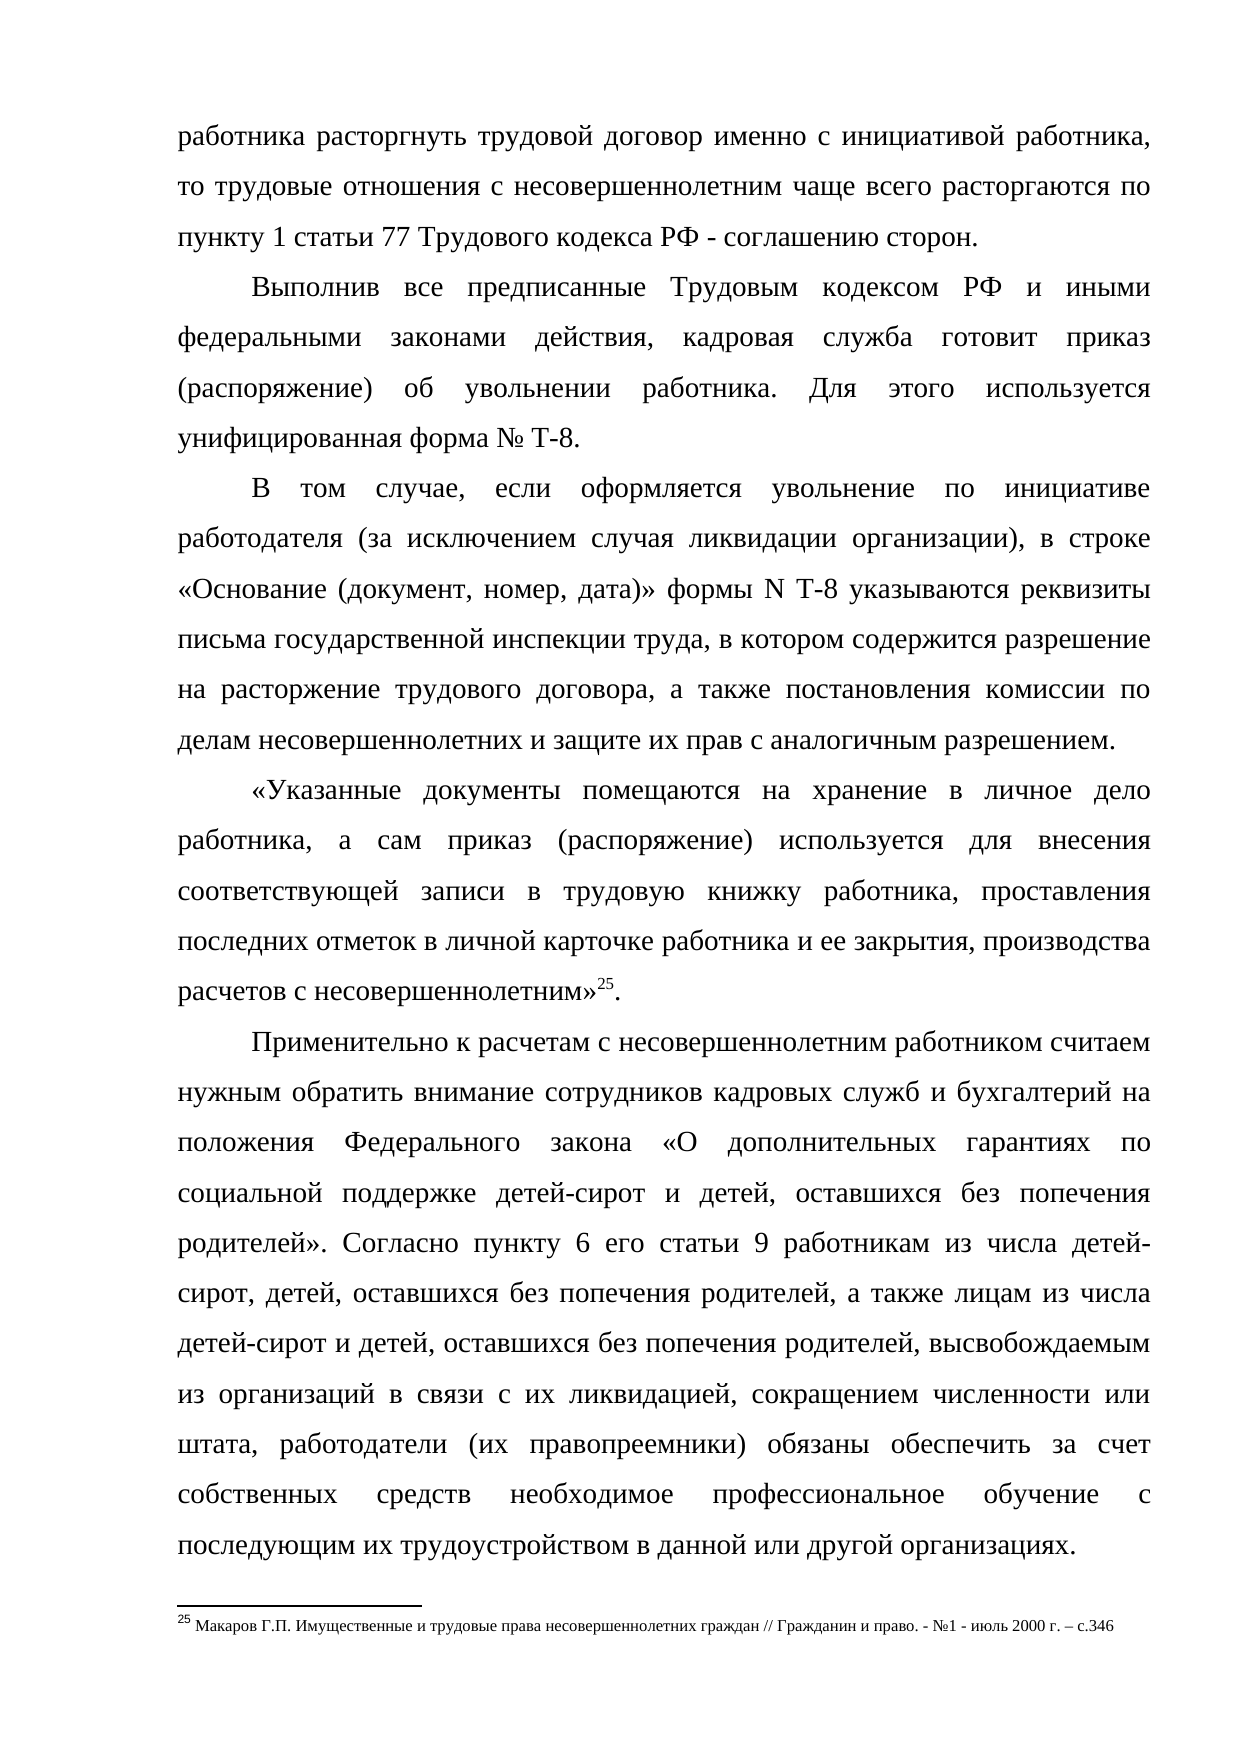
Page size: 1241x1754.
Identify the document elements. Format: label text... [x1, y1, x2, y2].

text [177, 118, 1152, 252]
text Выполнив все предписанные Трудовым кодексом РФ и иными федеральными законами действия, кадровая служба готовит приказ (распоряжение) об увольнении работника. Для этого используется унифицированная форма № Т-8. [177, 269, 1152, 453]
text В том случае, если оформляется увольнение по инициативе работодателя (за исключением случая ликвидации организации), в строке «Основание (документ, номер, дата)» формы N Т-8 указываются реквизиты письма государственной инспекции труда, в котором содержится разрешение на расторжение трудового договора, а также постановления комиссии по делам несовершеннолетних и защите их прав с аналогичным разрешением. [177, 470, 1152, 755]
text Применительно к расчетам с несовершеннолетним работником считаем нужным обратить внимание сотрудников кадровых служб и бухгалтерий на положения Федерального закона «О дополнительных гарантиях по социальной поддержке детей-сирот и детей, оставшихся без попечения родителей». Согласно пункту 6 его статьи 9 работникам из числа детей-сирот, детей, оставшихся без попечения родителей, а также лицам из числа детей-сирот и детей, оставшихся без попечения родителей, высвобождаемым из организаций в связи с их ликвидацией, сокращением численности или штата, работодатели (их правопреемники) обязаны обеспечить за счет собственных средств необходимое профессиональное обучение с последующим их трудоустройством в данной или другой организациях. [177, 1024, 1152, 1560]
text «Указанные документы помещаются на хранение в личное дело работника, а сам приказ (распоряжение) используется для внесения соответствующей записи в трудовую книжку работника, проставления последних отметок в личной карточке работника и ее закрытия, производства расчетов с несовершеннолетним». [177, 772, 1152, 1007]
